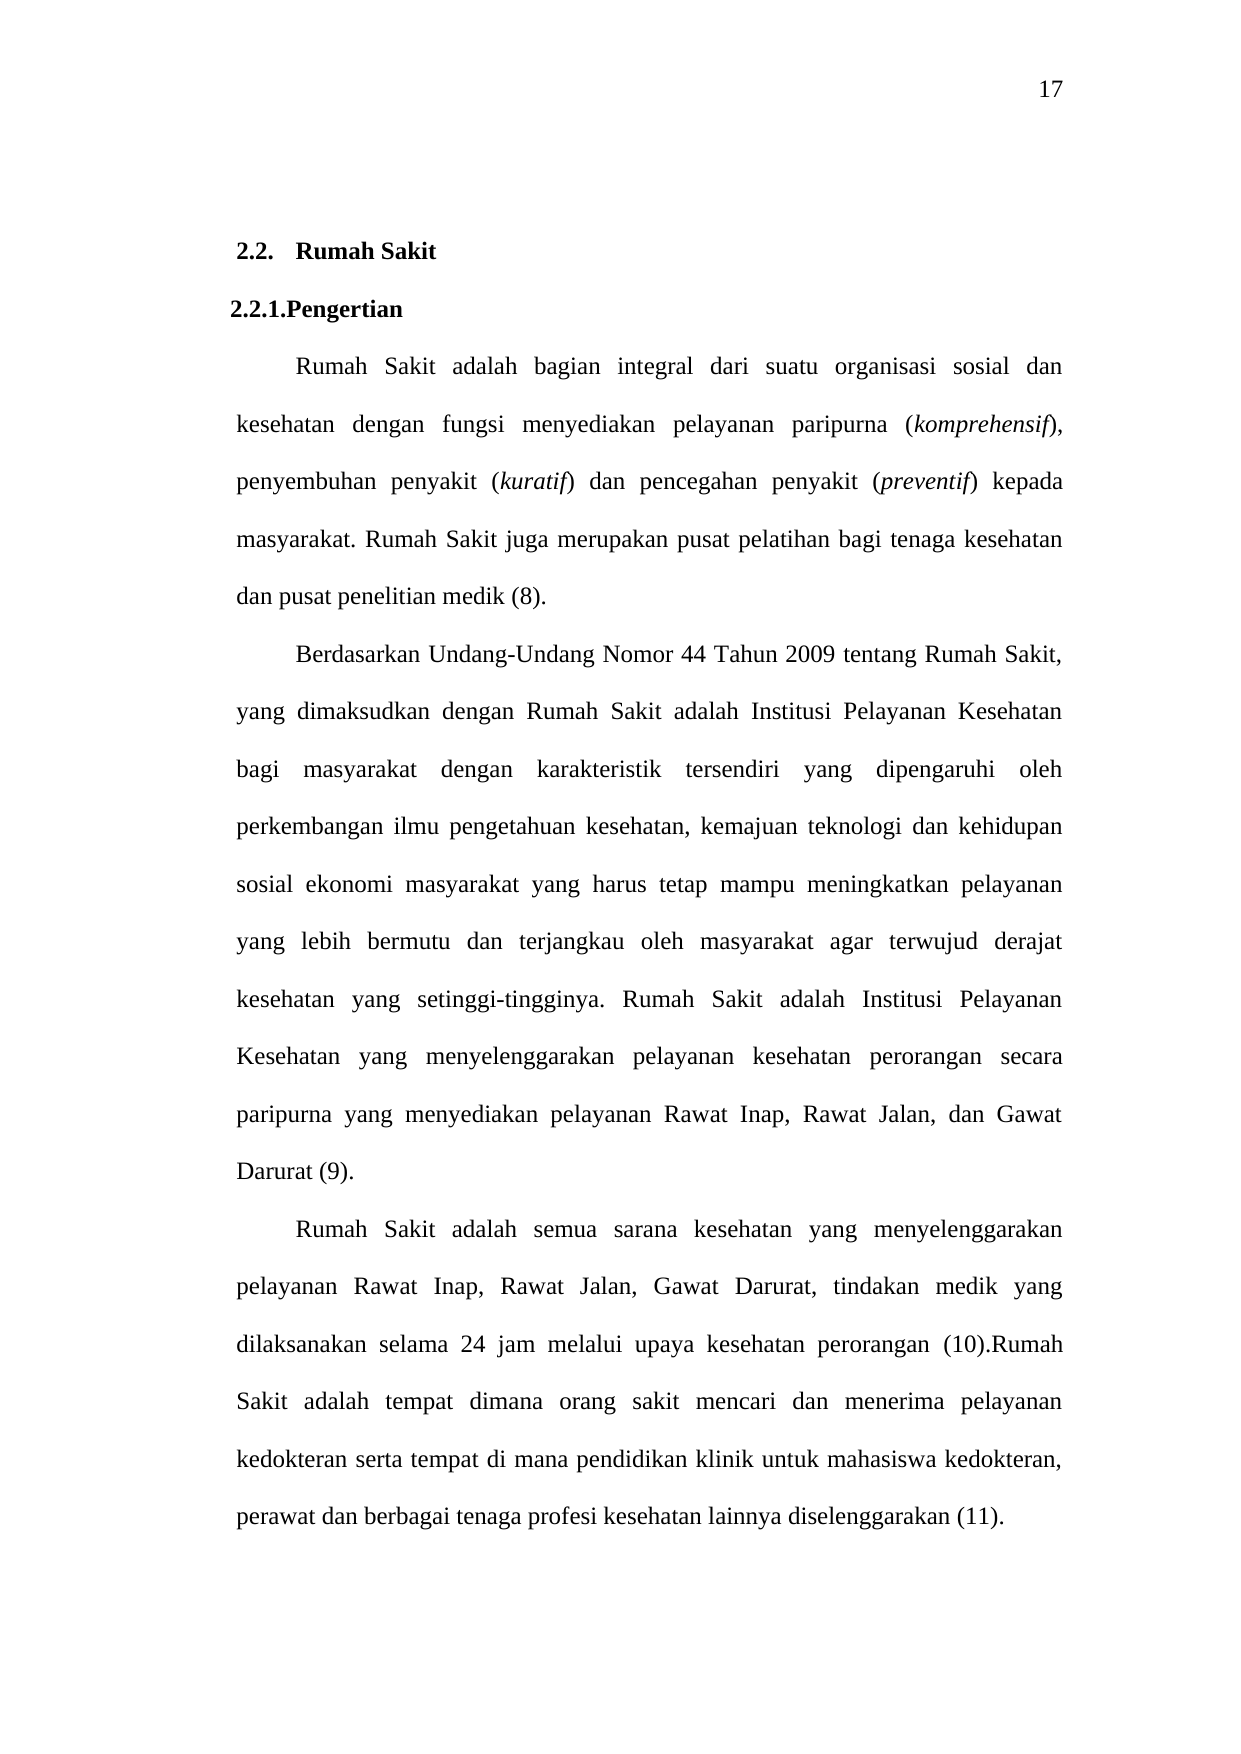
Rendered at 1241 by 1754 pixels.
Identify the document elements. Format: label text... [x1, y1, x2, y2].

list Rumah Sakit adalah bagian integral dari suatu organisasi sosial dan kesehatan dengan fungsi menyediakan pelayanan paripurna (komprehensif), penyembuhan penyakit (kuratif) dan pencegahan penyakit (preventif) kepada masyarakat. Rumah Sakit juga merupakan pusat pelatihan bagi tenaga kesehatan dan pusat penelitian medik (8). [236, 351, 1063, 610]
list Rumah Sakit adalah semua sarana kesehatan yang menyelenggarakan pelayanan Rawat Inap, Rawat Jalan, Gawat Darurat, tindakan medik yang dilaksanakan selama 24 jam melalui upaya kesehatan perorangan (10).Rumah Sakit adalah tempat dimana orang sakit mencari dan menerima pelayanan kedokteran serta tempat di mana pendidikan klinik untuk mahasiswa kedokteran, perawat dan berbagai tenaga profesi kesehatan lainnya diselenggarakan (11). [236, 1214, 1063, 1530]
list Berdasarkan Undang-Undang Nomor 44 Tahun 2009 tentang Rumah Sakit, yang dimaksudkan dengan Rumah Sakit adalah Institusi Pelayanan Kesehatan bagi masyarakat dengan karakteristik tersendiri yang dipengaruhi oleh perkembangan ilmu pengetahuan kesehatan, kemajuan teknologi dan kehidupan sosial ekonomi masyarakat yang harus tetap mampu meningkatkan pelayanan yang lebih bermutu dan terjangkau oleh masyarakat agar terwujud derajat kesehatan yang setinggi-tingginya. Rumah Sakit adalah Institusi Pelayanan Kesehatan yang menyelenggarakan pelayanan kesehatan perorangan secara paripurna yang menyediakan pelayanan Rawat Inap, Rawat Jalan, dan Gawat Darurat (9). [236, 639, 1063, 1185]
text 2.2. Rumah Sakit [236, 236, 1063, 265]
text 2.2.1.Pengertian [199, 294, 1063, 322]
